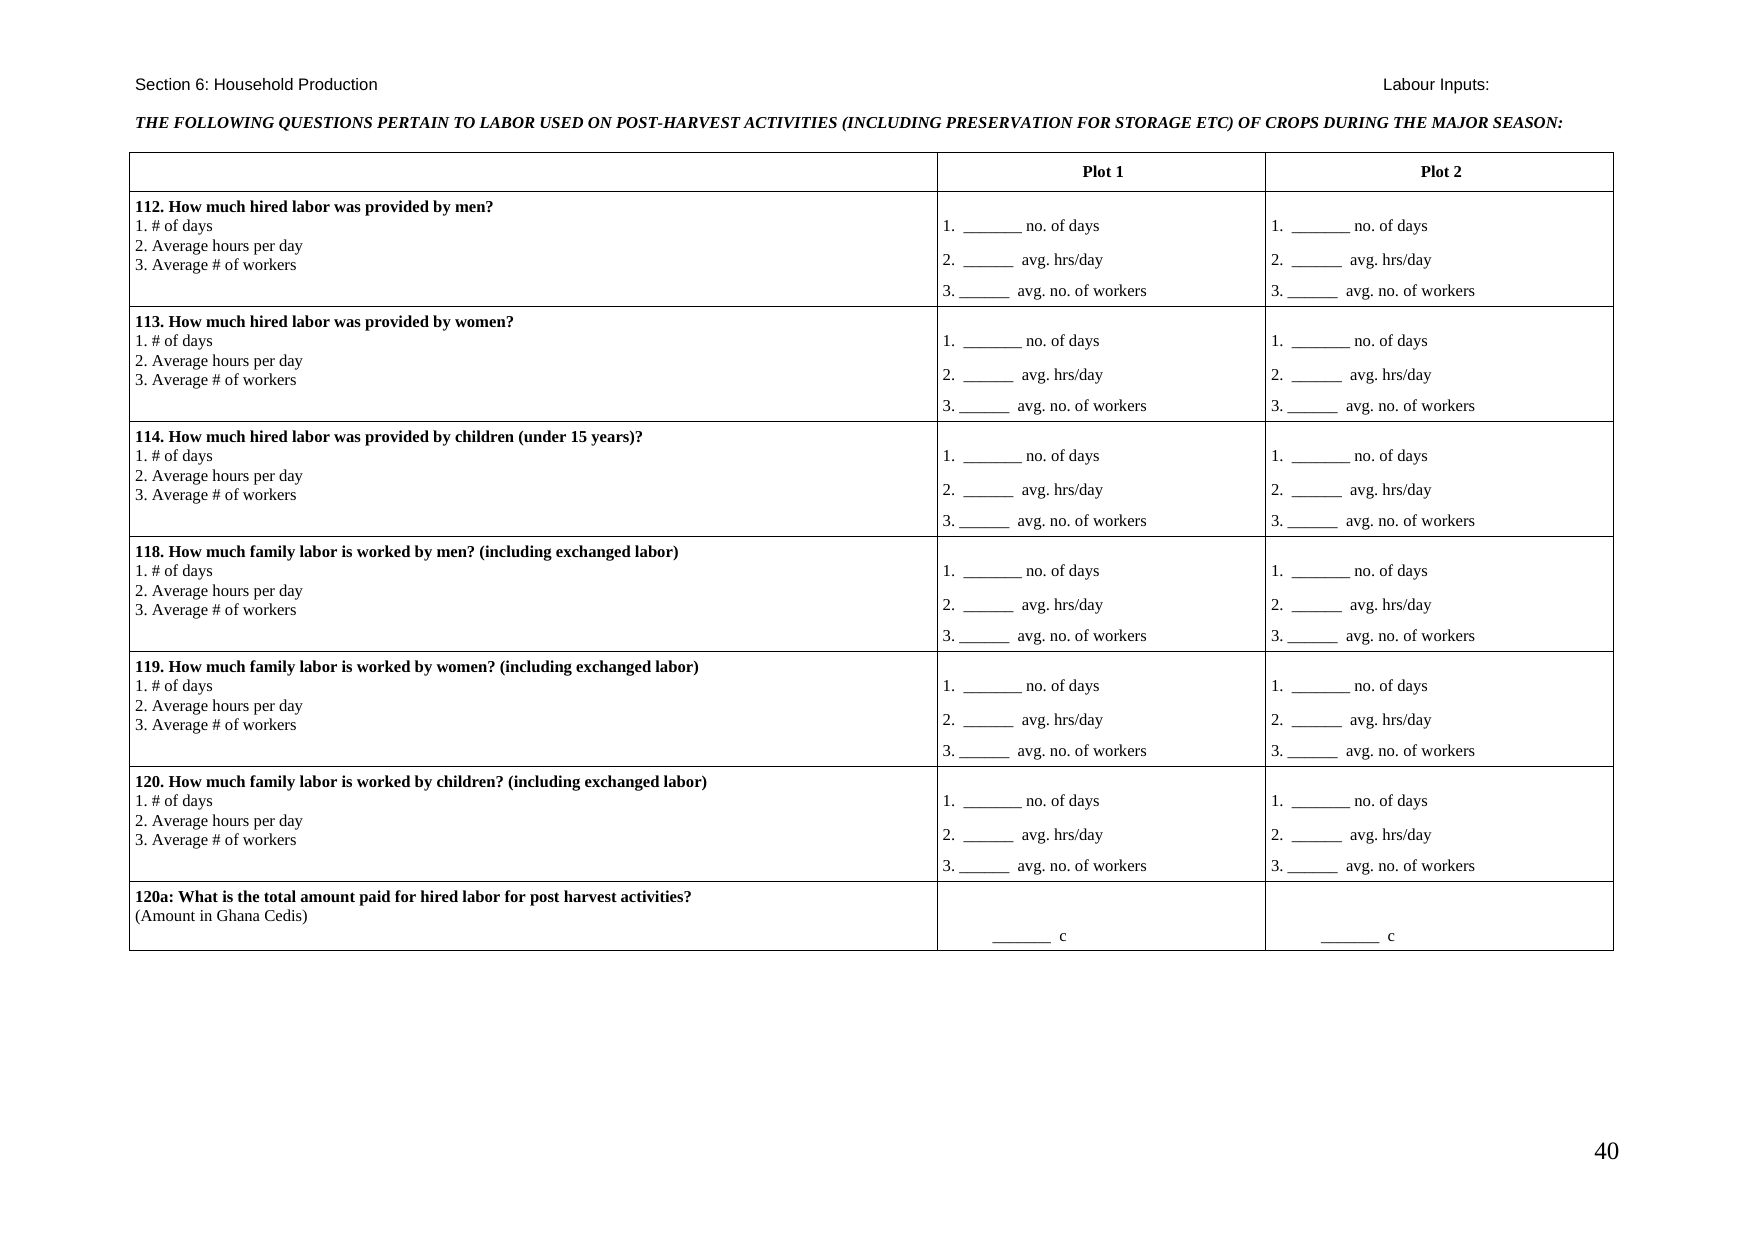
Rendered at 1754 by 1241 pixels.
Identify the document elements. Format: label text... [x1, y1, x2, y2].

text THE FOLLOWING QUESTIONS PERTAIN TO LABOR USED ON POST-HARVEST ACTIVITIES (INCLUDING PRESERVATION FOR STORAGE ETC) OF CROPS DURING THE MAJOR SEASON: [135, 113, 1619, 132]
table_header Plot 1 [938, 153, 1265, 191]
table_header [130, 153, 937, 191]
table_cell 120a: What is the total amount paid for hired labor for post harvest activities? (Amount in Ghana Cedis) [130, 882, 937, 950]
table_cell 1. _______ no. of days 2. ______ avg. hrs/day 3. ______ avg. no. of workers [938, 192, 1265, 306]
table_cell 112. How much hired labor was provided by men? 1. # of days 2. Average hours per day 3. Average # of workers [130, 192, 937, 306]
table_cell 118. How much family labor is worked by men? (including exchanged labor) 1. # of days 2. Average hours per day 3. Average # of workers [130, 537, 937, 651]
table_cell 113. How much hired labor was provided by women? 1. # of days 2. Average hours per day 3. Average # of workers [130, 307, 937, 421]
table_cell 119. How much family labor is worked by women? (including exchanged labor) 1. # of days 2. Average hours per day 3. Average # of workers [130, 652, 937, 766]
table_cell 1. _______ no. of days 2. ______ avg. hrs/day 3. ______ avg. no. of workers [938, 767, 1265, 881]
table_cell 1. _______ no. of days 2. ______ avg. hrs/day 3. ______ avg. no. of workers [938, 652, 1265, 766]
table_cell 114. How much hired labor was provided by children (under 15 years)? 1. # of days 2. Average hours per day 3. Average # of workers [130, 422, 937, 536]
table_cell _______ c [1266, 882, 1613, 950]
table_cell 1. _______ no. of days 2. ______ avg. hrs/day 3. ______ avg. no. of workers [1266, 652, 1613, 766]
table_cell 1. _______ no. of days 2. ______ avg. hrs/day 3. ______ avg. no. of workers [938, 537, 1265, 651]
table_cell 1. _______ no. of days 2. ______ avg. hrs/day 3. ______ avg. no. of workers [1266, 307, 1613, 421]
table_cell 1. _______ no. of days 2. ______ avg. hrs/day 3. ______ avg. no. of workers [1266, 537, 1613, 651]
table_cell 1. _______ no. of days 2. ______ avg. hrs/day 3. ______ avg. no. of workers [1266, 192, 1613, 306]
table_cell _______ c [938, 882, 1265, 950]
table_cell 1. _______ no. of days 2. ______ avg. hrs/day 3. ______ avg. no. of workers [938, 307, 1265, 421]
table_header Plot 2 [1266, 153, 1613, 191]
table_cell 1. _______ no. of days 2. ______ avg. hrs/day 3. ______ avg. no. of workers [1266, 767, 1613, 881]
table_cell 120. How much family labor is worked by children? (including exchanged labor) 1. # of days 2. Average hours per day 3. Average # of workers [130, 767, 937, 881]
table_cell 1. _______ no. of days 2. ______ avg. hrs/day 3. ______ avg. no. of workers [938, 422, 1265, 536]
table_cell 1. _______ no. of days 2. ______ avg. hrs/day 3. ______ avg. no. of workers [1266, 422, 1613, 536]
